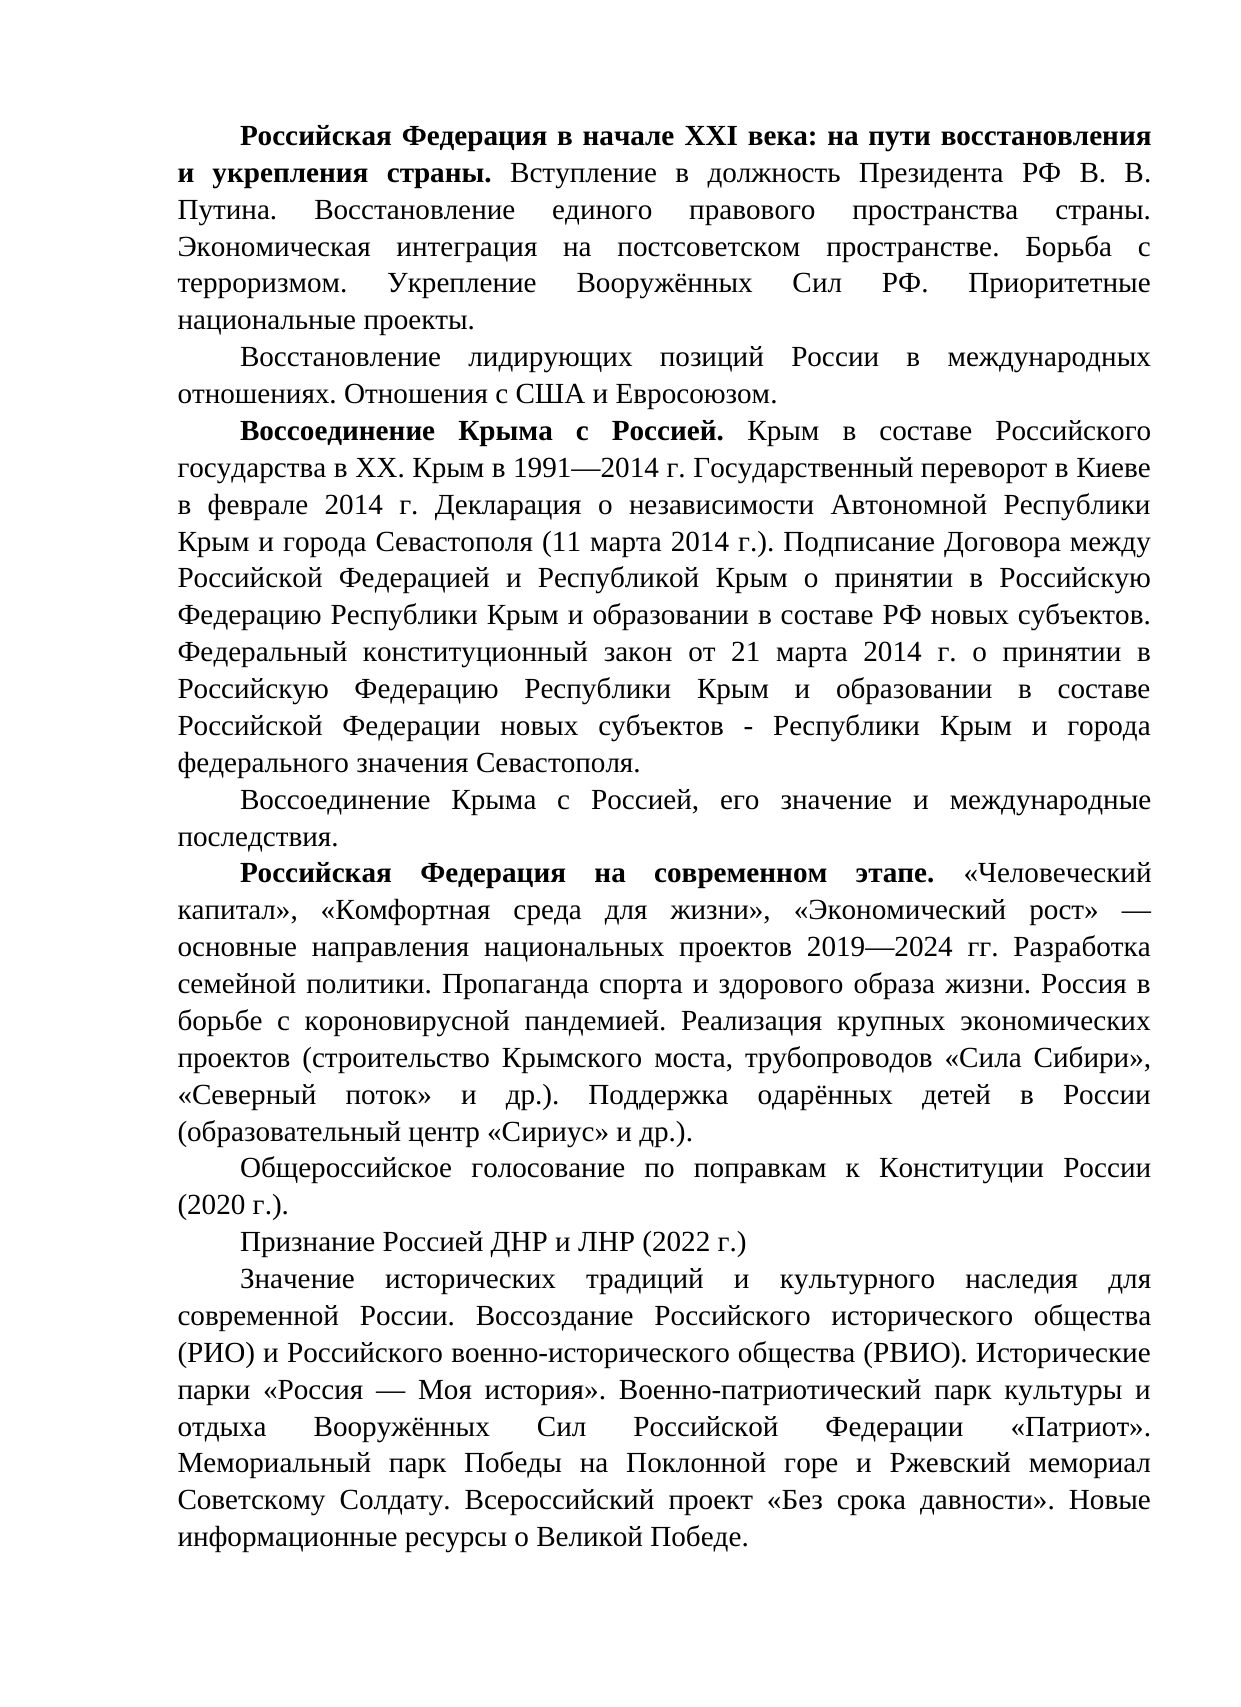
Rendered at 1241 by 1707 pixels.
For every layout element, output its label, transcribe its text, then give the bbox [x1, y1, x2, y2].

text Восстановление лидирующих позиций России в международных отношениях. Отношения с США и Евросоюзом. [177, 339, 1152, 410]
text Российская Федерация на современном этапе. «Человеческий капитал», «Комфортная среда для жизни», «Экономический рост» — основные направления национальных проектов 2019—2024 гг. Разработка семейной политики. Пропаганда спорта и здорового образа жизни. Россия в борьбе с короновирусной пандемией. Реализация крупных экономических проектов (строительство Крымского моста, трубопроводов «Сила Сибири», «Северный поток» и др.). Поддержка одарённых детей в России (образовательный центр «Сириус» и др.). [177, 856, 1152, 1147]
text Значение исторических традиций и культурного наследия для современной России. Воссоздание Российского исторического общества (РИО) и Российского военно-исторического общества (РВИО). Исторические парки «Россия — Моя история». Военно-патриотический парк культуры и отдыха Вооружённых Сил Российской Федерации «Патриот». Мемориальный парк Победы на Поклонной горе и Ржевский мемориал Советскому Солдату. Всероссийский проект «Без срока давности». Новые информационные ресурсы о Великой Победе. [177, 1261, 1152, 1553]
text Воссоединение Крыма с Россией. Крым в составе Российского государства в XX. Крым в 1991—2014 г. Государственный переворот в Киеве в феврале 2014 г. Декларация о независимости Автономной Республики Крым и города Севастополя (11 марта 2014 г.). Подписание Договора между Российской Федерацией и Республикой Крым о принятии в Российскую Федерацию Республики Крым и образовании в составе РФ новых субъектов. Федеральный конституционный закон от 21 марта 2014 г. о принятии в Российскую Федерацию Республики Крым и образовании в составе Российской Федерации новых субъектов - Республики Крым и города федерального значения Севастополя. [177, 413, 1152, 778]
text Воссоединение Крыма с Россией, его значение и международные последствия. [177, 782, 1152, 852]
text Общероссийское голосование по поправкам к Конституции России (2020 г.). [177, 1151, 1152, 1221]
text Российская Федерация в начале XXI века: на пути восстановления и укрепления страны. Вступление в должность Президента РФ В. В. Путина. Восстановление единого правового пространства страны. Экономическая интеграция на постсоветском пространстве. Борьба с терроризмом. Укрепление Вооружённых Сил РФ. Приоритетные национальные проекты. [177, 118, 1152, 336]
text Признание Россией ДНР и ЛНР (2022 г.) [177, 1224, 1152, 1258]
